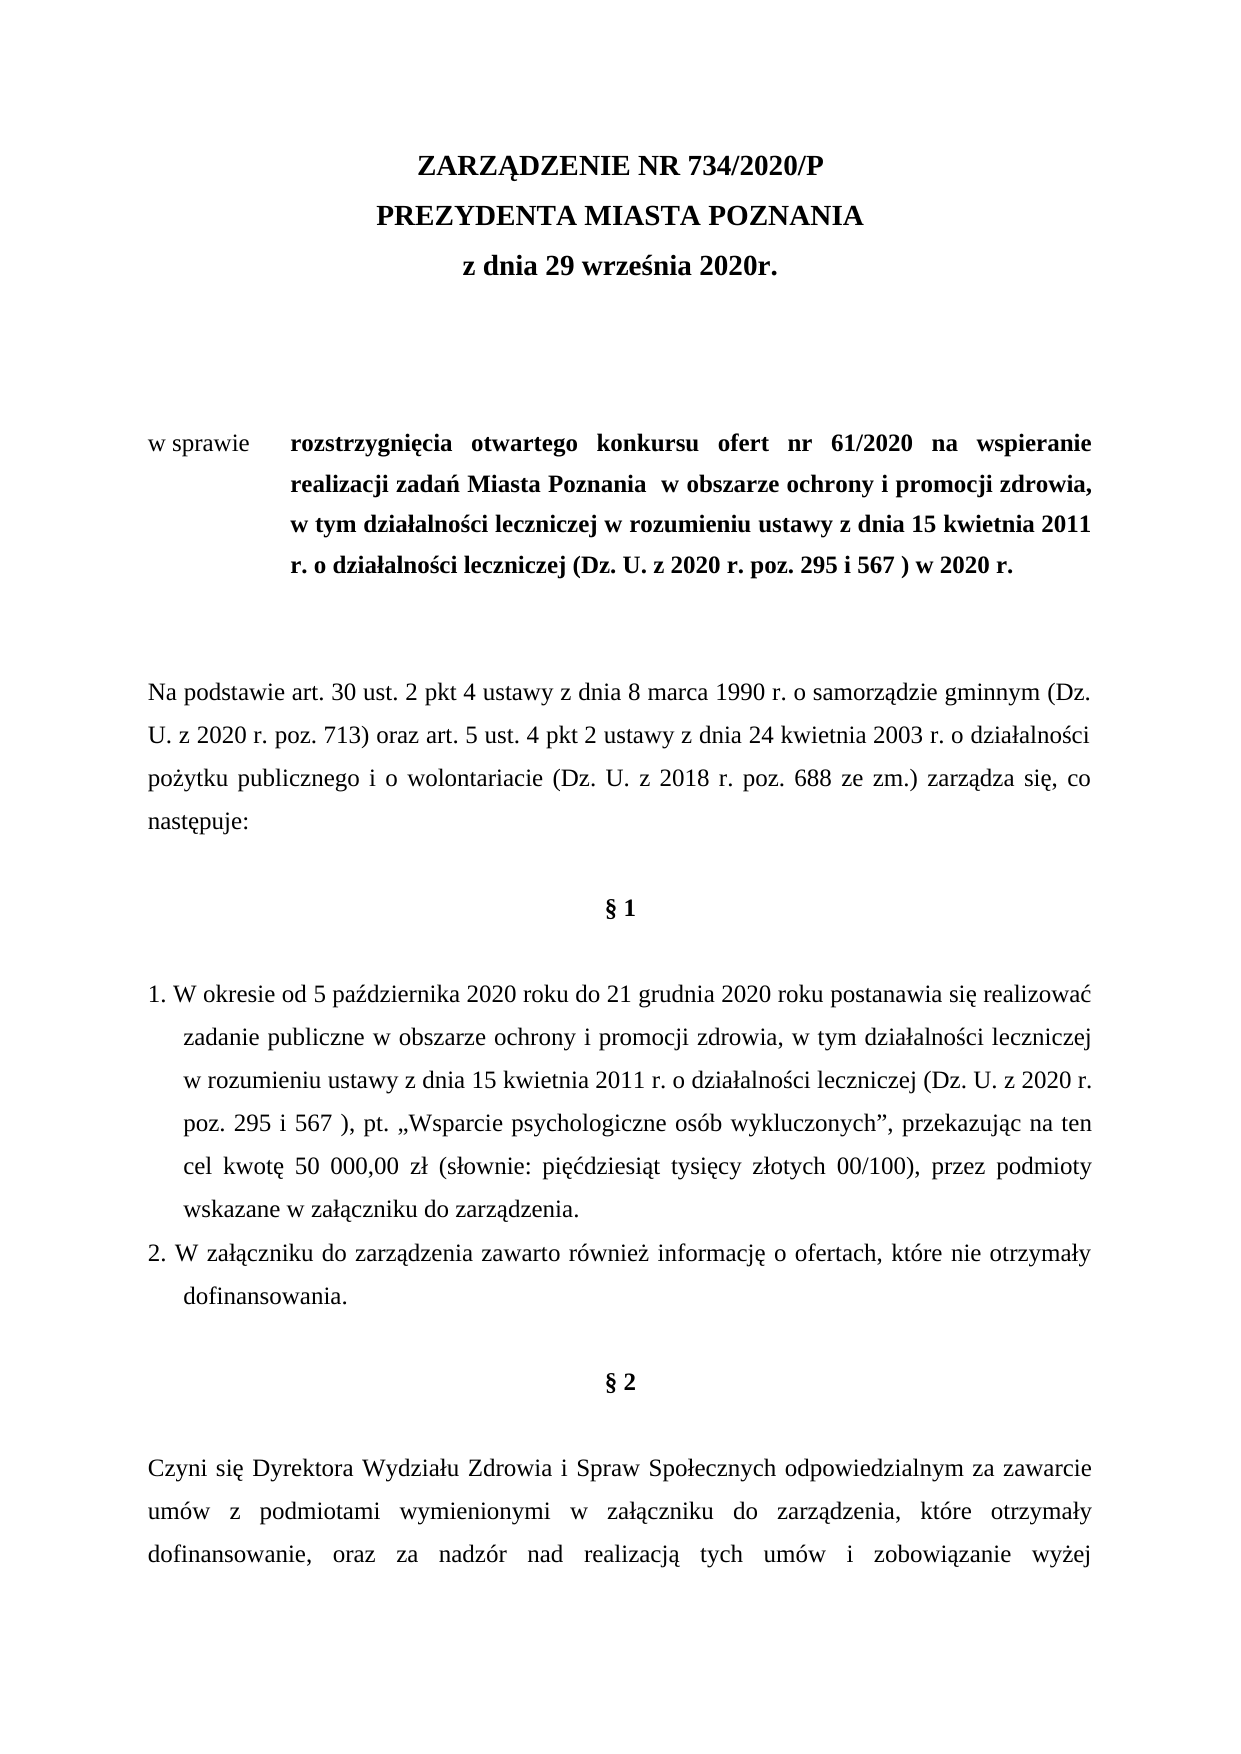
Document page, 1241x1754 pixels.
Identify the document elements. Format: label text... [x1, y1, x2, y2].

table_header w sprawie [136, 428, 279, 591]
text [148, 1453, 1093, 1568]
text 2. W załączniku do zarządzenia zawarto również informację o ofertach, które nie otrzymały dofinansowania. [148, 1238, 1093, 1309]
text Na podstawie art. 30 ust. 2 pkt 4 ustawy z dnia 8 marca 1990 r. o samorządzie gminnym (Dz. U. z 2020 r. poz. 713) oraz art. 5 ust. 4 pkt 2 ustawy z dnia 24 kwietnia 2003 r. o działalności pożytku publicznego i o wolontariacie (Dz. U. z 2018 r. poz. 688 ze zm.) zarządza się, co następuje: [148, 677, 1093, 835]
subtitle ZARZĄDZENIE NR [148, 148, 1093, 181]
text z dnia 29 września 2020r. [148, 248, 1093, 282]
text 1. W okresie od 5 października 2020 roku do 21 grudnia 2020 roku postanawia się realizować zadanie publiczne w obszarze ochrony i promocji zdrowia, w tym działalności leczniczej w rozumieniu ustawy z dnia 15 kwietnia 2011 r. o działalności leczniczej (Dz. U. z 2020 r. poz. 295 i 567 ), pt. „Wsparcie psychologiczne osób wykluczonych”, przekazując na ten cel kwotę 50 000,00 zł (słownie: pięćdziesiąt tysięcy złotych 00/100), przez podmioty wskazane w załączniku do zarządzenia. [148, 979, 1093, 1223]
text § 1 [148, 893, 1093, 921]
subtitle PREZYDENTA MIASTA POZNANIA [148, 198, 1093, 231]
text § 2 [148, 1367, 1093, 1396]
table_header rozstrzygnięcia otwartego konkursu ofert nr 61/2020 na wspieranie realizacji zadań Miasta Poznania w obszarze ochrony i promocji zdrowia, w tym działalności leczniczej w rozumieniu ustawy z dnia 15 kwietnia 2011 r. o działalności leczniczej (Dz. U. z 2020 r. poz. 295 i 567 ) w 2020 r. [279, 428, 1104, 591]
